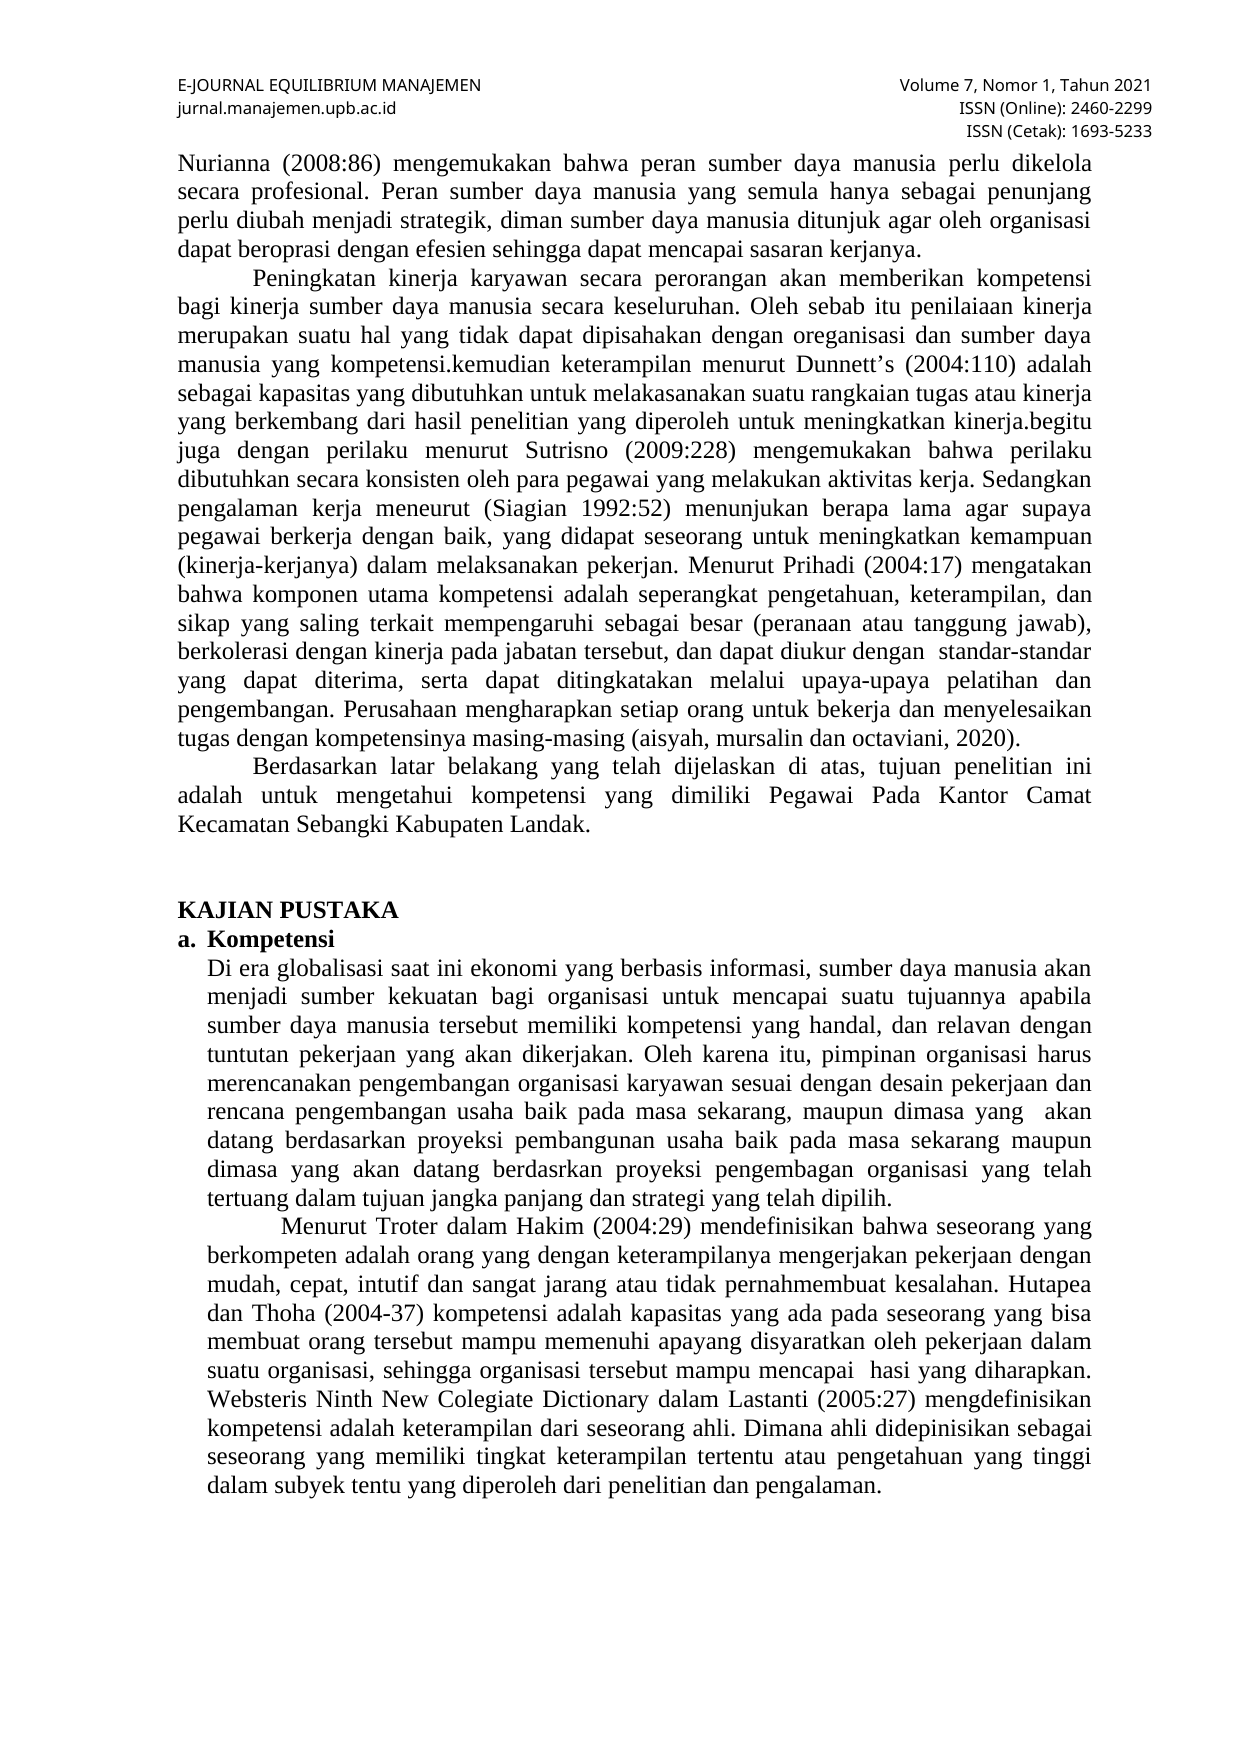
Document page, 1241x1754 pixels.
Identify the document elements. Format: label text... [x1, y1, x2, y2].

text KAJIAN PUSTAKA [177, 895, 1092, 924]
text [177, 148, 1092, 263]
text Berdasarkan latar belakang yang telah dijelaskan di atas, tujuan penelitian ini adalah untuk mengetahui kompetensi yang dimiliki Pegawai Pada Kantor Camat Kecamatan Sebangki Kabupaten Landak. [177, 751, 1092, 838]
list Kompetensi [177, 924, 1092, 953]
list Menurut Troter dalam Hakim (2004:29) mendefinisikan bahwa seseorang yang berkompeten adalah orang yang dengan keterampilanya mengerjakan pekerjaan dengan mudah, cepat, intutif dan sangat jarang atau tidak pernahmembuat kesalahan. Hutapea dan Thoha (2004-37) kompetensi adalah kapasitas yang ada pada seseorang yang bisa membuat orang tersebut mampu memenuhi apayang disyaratkan oleh pekerjaan dalam suatu organisasi, sehingga organisasi tersebut mampu mencapai hasi yang diharapkan. Websteris Ninth New Colegiate Dictionary dalam Lastanti (2005:27) mengdefinisikan kompetensi adalah keterampilan dari seseorang ahli. Dimana ahli didepinisikan sebagai seseorang yang memiliki tingkat keterampilan tertentu atau pengetahuan yang tinggi dalam subyek tentu yang diperoleh dari penelitian dan pengalaman. [207, 1211, 1092, 1499]
text Peningkatan kinerja karyawan secara perorangan akan memberikan kompetensi bagi kinerja sumber daya manusia secara keseluruhan. Oleh sebab itu penilaiaan kinerja merupakan suatu hal yang tidak dapat dipisahakan dengan oreganisasi dan sumber daya manusia yang kompetensi.kemudian keterampilan menurut Dunnett’s (2004:110) adalah sebagai kapasitas yang dibutuhkan untuk melakasanakan suatu rangkaian tugas atau kinerja yang berkembang dari hasil penelitian yang diperoleh untuk meningkatkan kinerja.begitu juga dengan perilaku menurut Sutrisno (2009:228) mengemukakan bahwa perilaku dibutuhkan secara konsisten oleh para pegawai yang melakukan aktivitas kerja. Sedangkan pengalaman kerja meneurut (Siagian 1992:52) menunjukan berapa lama agar supaya pegawai berkerja dengan baik, yang didapat seseorang untuk meningkatkan kemampuan (kinerja-kerjanya) dalam melaksanakan pekerjan. Menurut Prihadi (2004:17) mengatakan bahwa komponen utama kompetensi adalah seperangkat pengetahuan, keterampilan, dan sikap yang saling terkait mempengaruhi sebagai besar (peranaan atau tanggung jawab), berkolerasi dengan kinerja pada jabatan tersebut, dan dapat diukur dengan standar-standar yang dapat diterima, serta dapat ditingkatakan melalui upaya-upaya pelatihan dan pengembangan. Perusahaan mengharapkan setiap orang untuk bekerja dan menyelesaikan tugas dengan kompetensinya masing-masing (aisyah, mursalin dan octaviani, 2020). [177, 263, 1092, 751]
list Di era globalisasi saat ini ekonomi yang berbasis informasi, sumber daya manusia akan menjadi sumber kekuatan bagi organisasi untuk mencapai suatu tujuannya apabila sumber daya manusia tersebut memiliki kompetensi yang handal, dan relavan dengan tuntutan pekerjaan yang akan dikerjakan. Oleh karena itu, pimpinan organisasi harus merencanakan pengembangan organisasi karyawan sesuai dengan desain pekerjaan dan rencana pengembangan usaha baik pada masa sekarang, maupun dimasa yang akan datang berdasarkan proyeksi pembangunan usaha baik pada masa sekarang maupun dimasa yang akan datang berdasrkan proyeksi pengembagan organisasi yang telah tertuang dalam tujuan jangka panjang dan strategi yang telah dipilih. [207, 953, 1092, 1211]
